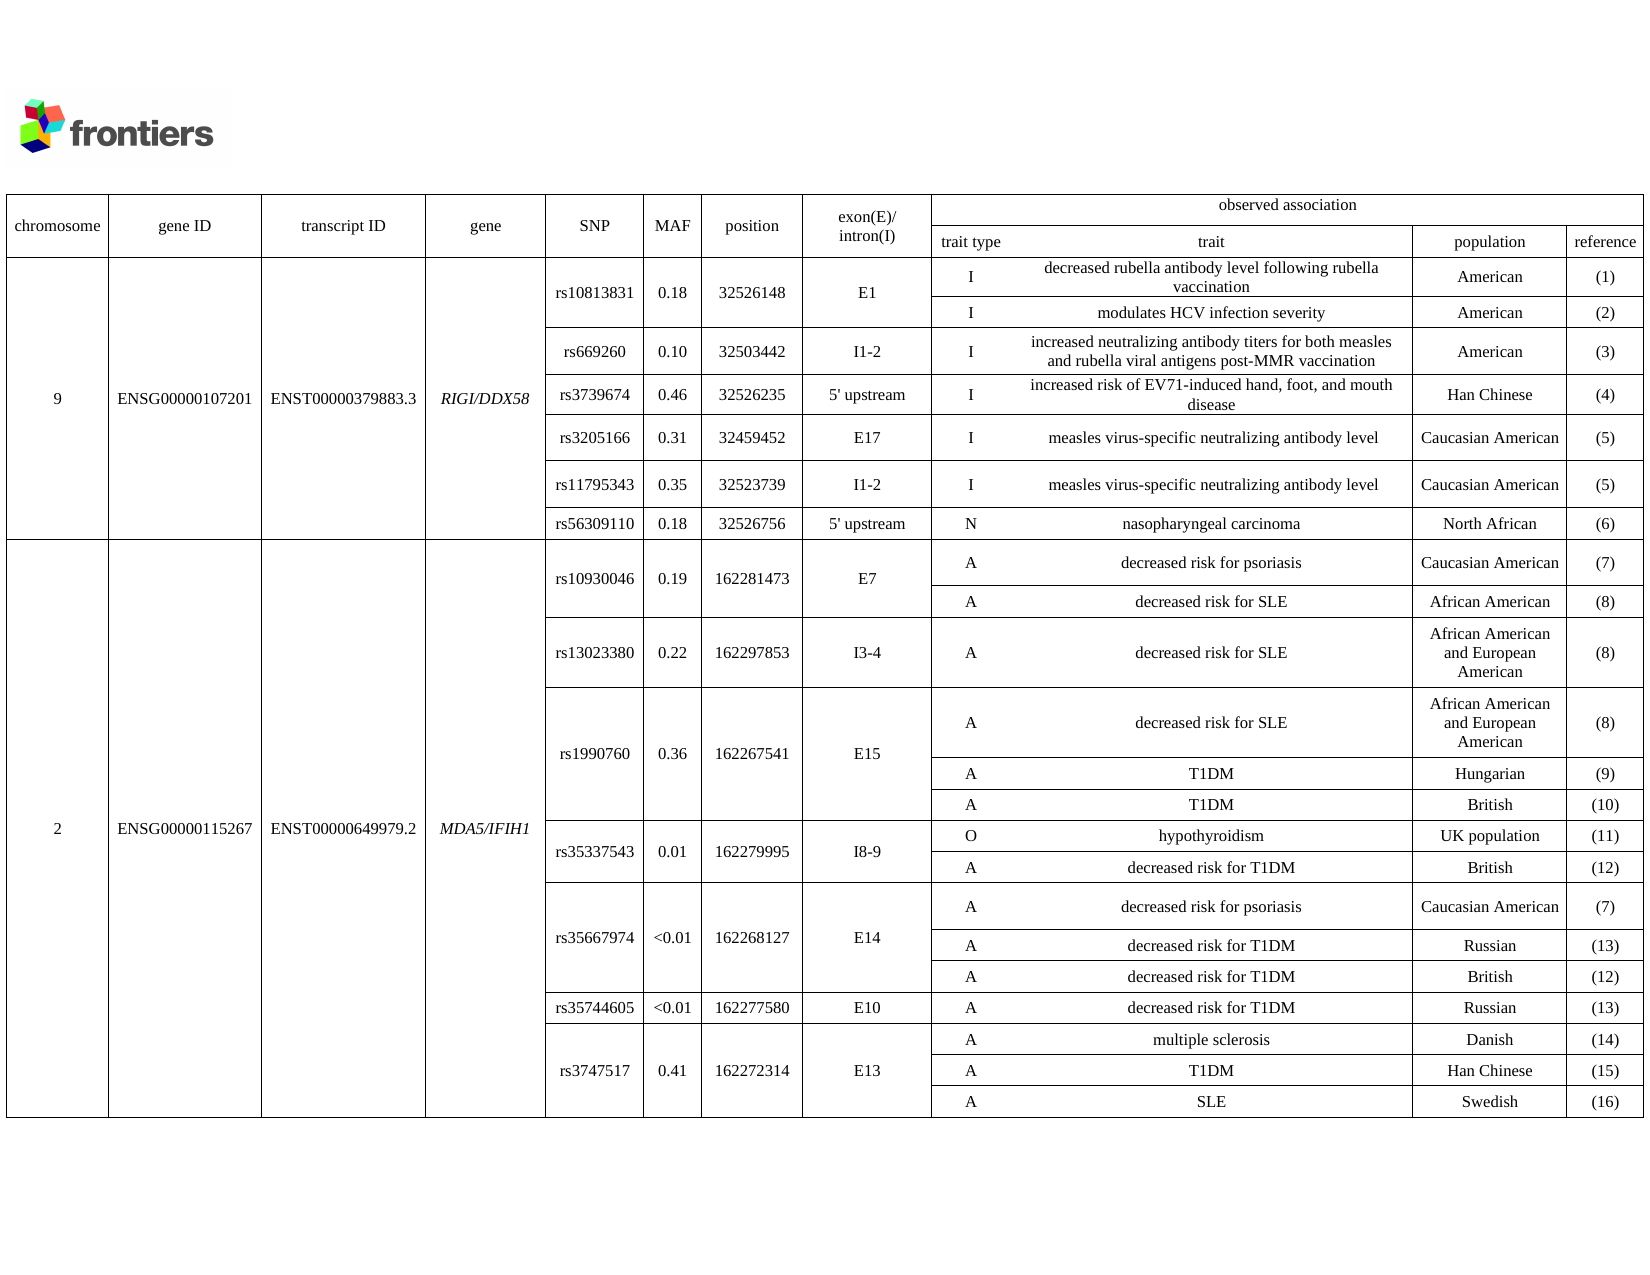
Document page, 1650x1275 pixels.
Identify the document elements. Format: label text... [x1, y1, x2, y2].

table_cell I1-2 [803, 461, 931, 507]
table_cell 0.18 [644, 258, 701, 327]
table_cell decreased risk for T1DM [1010, 852, 1412, 882]
table_cell A [932, 1024, 1010, 1054]
table_cell 32526235 [702, 375, 802, 413]
table_cell I [932, 461, 1010, 507]
table_cell I [932, 375, 1010, 413]
table_cell I [932, 415, 1010, 460]
table_cell 2 [7, 540, 108, 1117]
table_cell measles virus-specific neutralizing antibody level [1010, 415, 1412, 460]
table_cell Han Chinese [1413, 375, 1566, 413]
table_cell (5) [1567, 461, 1643, 507]
table_cell (16) [1567, 1086, 1643, 1117]
table_cell 162268127 [702, 883, 802, 992]
table_cell modulates HCV infection severity [1010, 297, 1412, 327]
table_cell Caucasian American [1413, 415, 1566, 460]
table_cell increased risk of EV71-induced hand, foot, and mouth disease [1010, 375, 1412, 413]
table_cell UK population [1413, 821, 1566, 851]
table_cell rs3747517 [546, 1024, 643, 1117]
table_cell rs35667974 [546, 883, 643, 992]
table_cell measles virus-specific neutralizing antibody level [1010, 461, 1412, 507]
table_cell Danish [1413, 1024, 1566, 1054]
table_cell 32503442 [702, 328, 802, 374]
table_cell African American and European American [1413, 688, 1566, 757]
table_cell (12) [1567, 961, 1643, 992]
table_cell ENSG00000107201 [109, 258, 261, 538]
table_cell rs13023380 [546, 618, 643, 687]
table_cell MDA5/IFIH1 [426, 540, 545, 1117]
table_cell T1DM [1010, 1055, 1412, 1085]
table_cell Russian [1413, 930, 1566, 960]
table_cell rs56309110 [546, 508, 643, 538]
table_cell 32526756 [702, 508, 802, 538]
table_cell rs1990760 [546, 688, 643, 820]
table_cell North African [1413, 508, 1566, 538]
table_cell A [932, 790, 1010, 820]
table_cell 0.22 [644, 618, 701, 687]
table_cell A [932, 618, 1010, 687]
table_cell A [932, 540, 1010, 585]
table_cell rs10930046 [546, 540, 643, 617]
table_cell (3) [1567, 328, 1643, 374]
table_cell (9) [1567, 758, 1643, 788]
table_cell (2) [1567, 297, 1643, 327]
table_cell A [932, 1055, 1010, 1085]
table_header exon(E)/intron(I) [803, 195, 931, 257]
table_cell 0.46 [644, 375, 701, 413]
table_cell A [932, 1086, 1010, 1117]
table_header MAF [644, 195, 701, 257]
table_cell trait [1010, 226, 1412, 257]
table_cell American [1413, 297, 1566, 327]
table_cell Caucasian American [1413, 461, 1566, 507]
table_cell (11) [1567, 821, 1643, 851]
table_header gene [426, 195, 545, 257]
table_cell 32526148 [702, 258, 802, 327]
table_cell I [932, 328, 1010, 374]
table_cell African American and European American [1413, 618, 1566, 687]
table_header transcript ID [262, 195, 425, 257]
table_cell decreased risk for SLE [1010, 688, 1412, 757]
table_cell A [932, 993, 1010, 1023]
table_cell reference [1567, 226, 1643, 257]
table_cell hypothyroidism [1010, 821, 1412, 851]
table_cell British [1413, 961, 1566, 992]
table_cell A [932, 961, 1010, 992]
table_cell rs11795343 [546, 461, 643, 507]
table_cell 0.35 [644, 461, 701, 507]
table_cell (13) [1567, 930, 1643, 960]
table_header chromosome [7, 195, 108, 257]
table_cell increased neutralizing antibody titers for both measles and rubella viral antigens post-MMR vaccination [1010, 328, 1412, 374]
table_cell American [1413, 328, 1566, 374]
table_cell 5' upstream [803, 508, 931, 538]
table_cell T1DM [1010, 790, 1412, 820]
table_cell decreased risk for T1DM [1010, 993, 1412, 1023]
table_cell (7) [1567, 883, 1643, 929]
table_cell (8) [1567, 688, 1643, 757]
table_cell E1 [803, 258, 931, 327]
table_cell (12) [1567, 852, 1643, 882]
table_cell African American [1413, 586, 1566, 617]
table_header observed association [932, 195, 1643, 225]
table_cell decreased risk for SLE [1010, 586, 1412, 617]
table_cell E17 [803, 415, 931, 460]
table_cell multiple sclerosis [1010, 1024, 1412, 1054]
table_cell 32523739 [702, 461, 802, 507]
table_cell Caucasian American [1413, 540, 1566, 585]
table_cell 32459452 [702, 415, 802, 460]
table_cell trait type [932, 226, 1010, 257]
table_cell decreased risk for psoriasis [1010, 540, 1412, 585]
table_cell Hungarian [1413, 758, 1566, 788]
table_cell 162272314 [702, 1024, 802, 1117]
table_cell 162279995 [702, 821, 802, 882]
table_cell rs35337543 [546, 821, 643, 882]
table_cell British [1413, 790, 1566, 820]
table_cell nasopharyngeal carcinoma [1010, 508, 1412, 538]
table_cell rs10813831 [546, 258, 643, 327]
table_cell 9 [7, 258, 108, 538]
picture [6, 87, 233, 169]
table_cell <0.01 [644, 883, 701, 992]
table_cell 0.10 [644, 328, 701, 374]
table_cell rs669260 [546, 328, 643, 374]
table_cell A [932, 852, 1010, 882]
table_cell Caucasian American [1413, 883, 1566, 929]
table_cell British [1413, 852, 1566, 882]
table_cell (8) [1567, 586, 1643, 617]
table_cell SLE [1010, 1086, 1412, 1117]
table_header gene ID [109, 195, 261, 257]
table_cell 0.19 [644, 540, 701, 617]
table_cell (10) [1567, 790, 1643, 820]
table_header SNP [546, 195, 643, 257]
table_cell E14 [803, 883, 931, 992]
table_cell rs3205166 [546, 415, 643, 460]
table_cell (4) [1567, 375, 1643, 413]
table_cell T1DM [1010, 758, 1412, 788]
table_header position [702, 195, 802, 257]
table_cell A [932, 930, 1010, 960]
table_cell 0.41 [644, 1024, 701, 1117]
table_cell decreased risk for T1DM [1010, 930, 1412, 960]
table_cell I1-2 [803, 328, 931, 374]
table_cell (8) [1567, 618, 1643, 687]
table_cell (1) [1567, 258, 1643, 296]
table_cell 162281473 [702, 540, 802, 617]
table_cell (5) [1567, 415, 1643, 460]
table_cell ENSG00000115267 [109, 540, 261, 1117]
table_cell E15 [803, 688, 931, 820]
table_cell E7 [803, 540, 931, 617]
table_cell Russian [1413, 993, 1566, 1023]
table_cell 0.36 [644, 688, 701, 820]
table_cell decreased risk for psoriasis [1010, 883, 1412, 929]
table_cell I3-4 [803, 618, 931, 687]
table_cell ENST00000649979.2 [262, 540, 425, 1117]
table_cell 0.31 [644, 415, 701, 460]
table_cell A [932, 688, 1010, 757]
table_cell American [1413, 258, 1566, 296]
table_cell A [932, 883, 1010, 929]
table_cell 162277580 [702, 993, 802, 1023]
table_cell decreased risk for SLE [1010, 618, 1412, 687]
table_cell A [932, 758, 1010, 788]
table_cell (15) [1567, 1055, 1643, 1085]
table_cell (7) [1567, 540, 1643, 585]
table_cell Han Chinese [1413, 1055, 1566, 1085]
table_cell rs3739674 [546, 375, 643, 413]
table_cell population [1413, 226, 1566, 257]
table_cell I8-9 [803, 821, 931, 882]
table_cell I [932, 297, 1010, 327]
table_cell I [932, 258, 1010, 296]
table_cell rs35744605 [546, 993, 643, 1023]
table_cell E10 [803, 993, 931, 1023]
table_cell <0.01 [644, 993, 701, 1023]
table_cell ENST00000379883.3 [262, 258, 425, 538]
table_cell 162267541 [702, 688, 802, 820]
table_cell 0.18 [644, 508, 701, 538]
table_cell (6) [1567, 508, 1643, 538]
table_cell decreased risk for T1DM [1010, 961, 1412, 992]
table_cell RIGI/DDX58 [426, 258, 545, 538]
table_cell N [932, 508, 1010, 538]
table_cell O [932, 821, 1010, 851]
table_cell E13 [803, 1024, 931, 1117]
table_cell Swedish [1413, 1086, 1566, 1117]
table_cell 0.01 [644, 821, 701, 882]
table_cell decreased rubella antibody level following rubella vaccination [1010, 258, 1412, 296]
table_cell 5' upstream [803, 375, 931, 413]
table_cell (14) [1567, 1024, 1643, 1054]
table_cell (13) [1567, 993, 1643, 1023]
table_cell A [932, 586, 1010, 617]
table_cell 162297853 [702, 618, 802, 687]
